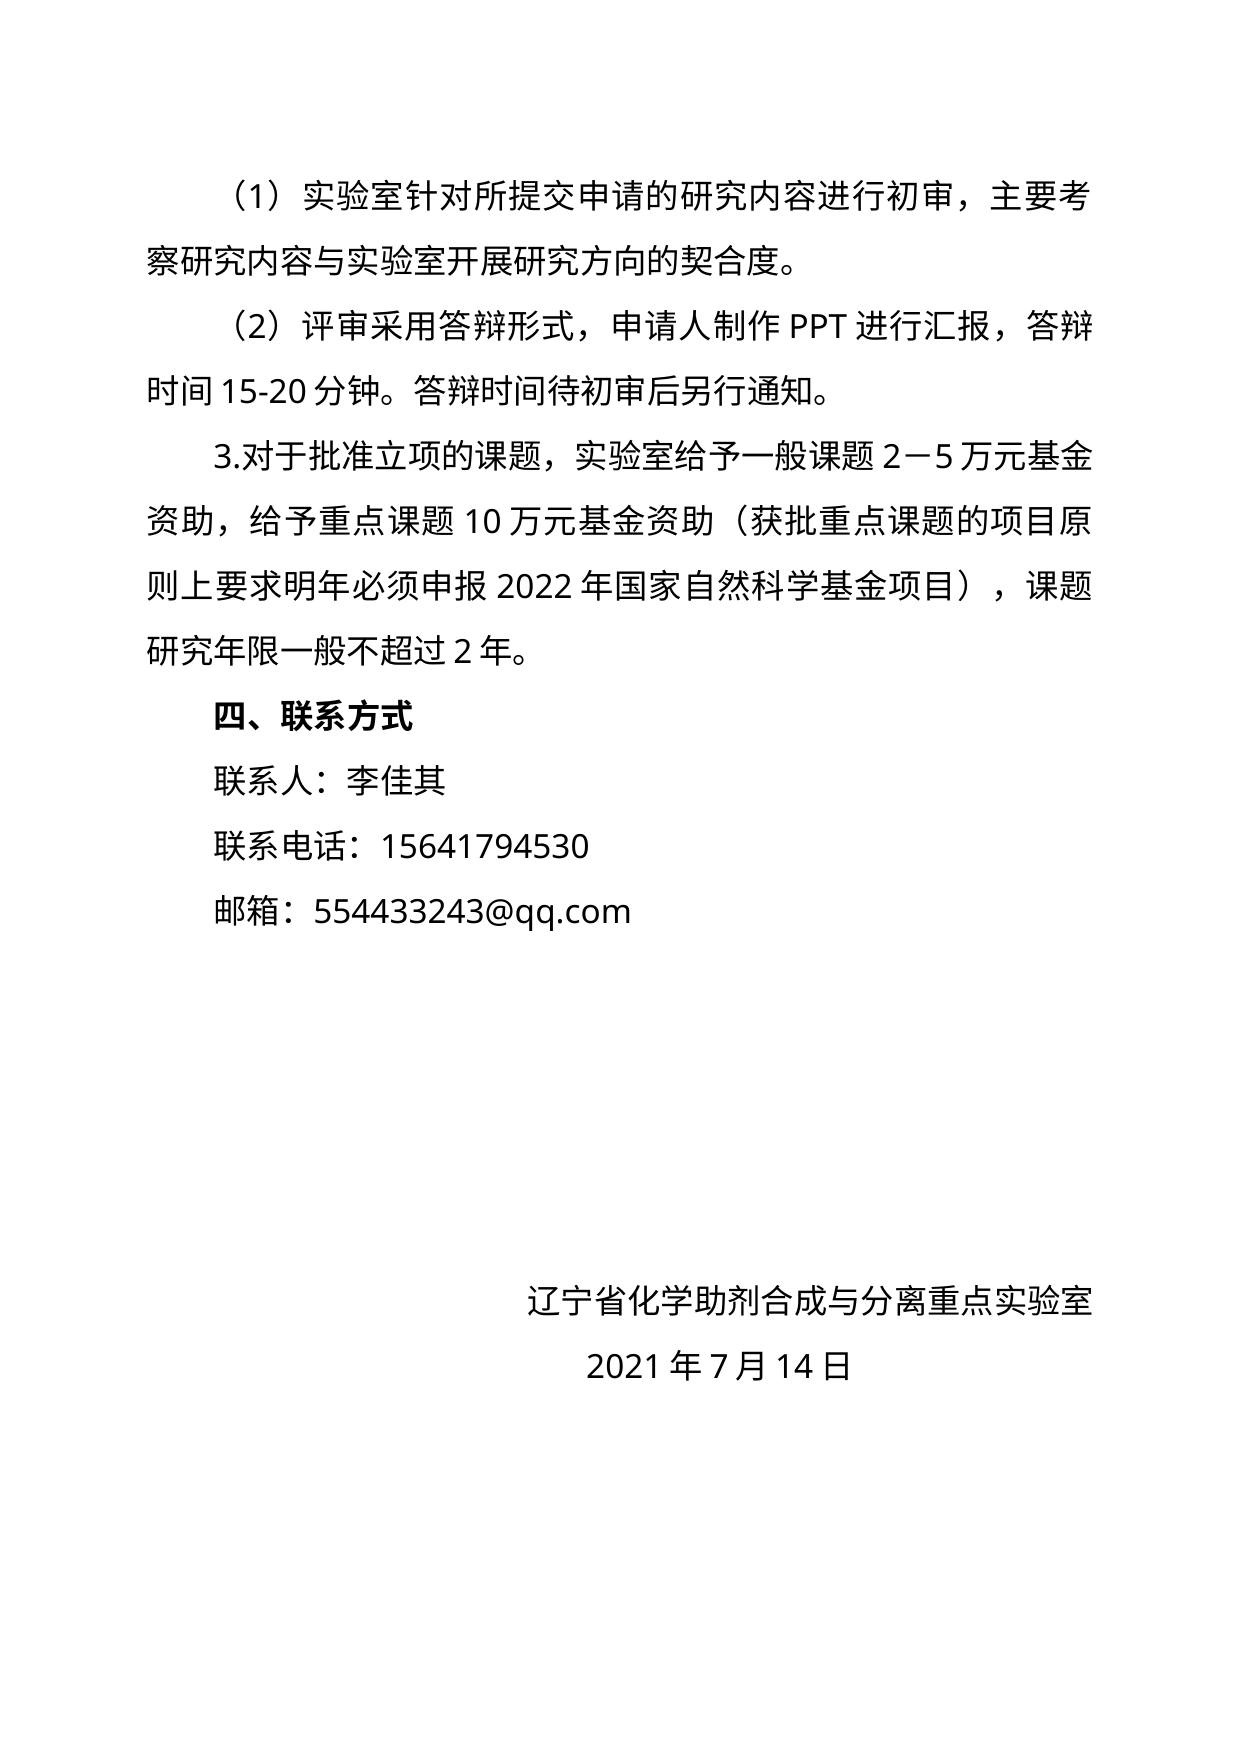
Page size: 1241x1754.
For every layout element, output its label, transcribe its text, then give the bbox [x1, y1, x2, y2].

text 四、联系方式 [146, 682, 1094, 747]
text 2021年7月14日 [146, 1332, 1094, 1397]
text （1）实验室针对所提交申请的研究内容进行初审，主要考察研究内容与实验室开展研究方向的契合度。 [146, 162, 1094, 292]
text （2）评审采用答辩形式，申请人制作PPT进行汇报，答辩时间15-20分钟。答辩时间待初审后另行通知。 [146, 292, 1094, 422]
text 邮箱：554433243@qq.com [146, 877, 1094, 942]
text 辽宁省化学助剂合成与分离重点实验室 [146, 1267, 1094, 1332]
text 联系电话：15641794530 [146, 812, 1094, 877]
text 联系人：李佳其 [146, 747, 1094, 812]
text 3.对于批准立项的课题，实验室给予一般课题2－5万元基金资助，给予重点课题10万元基金资助（获批重点课题的项目原则上要求明年必须申报2022年国家自然科学基金项目），课题研究年限一般不超过2年。 [146, 422, 1094, 682]
